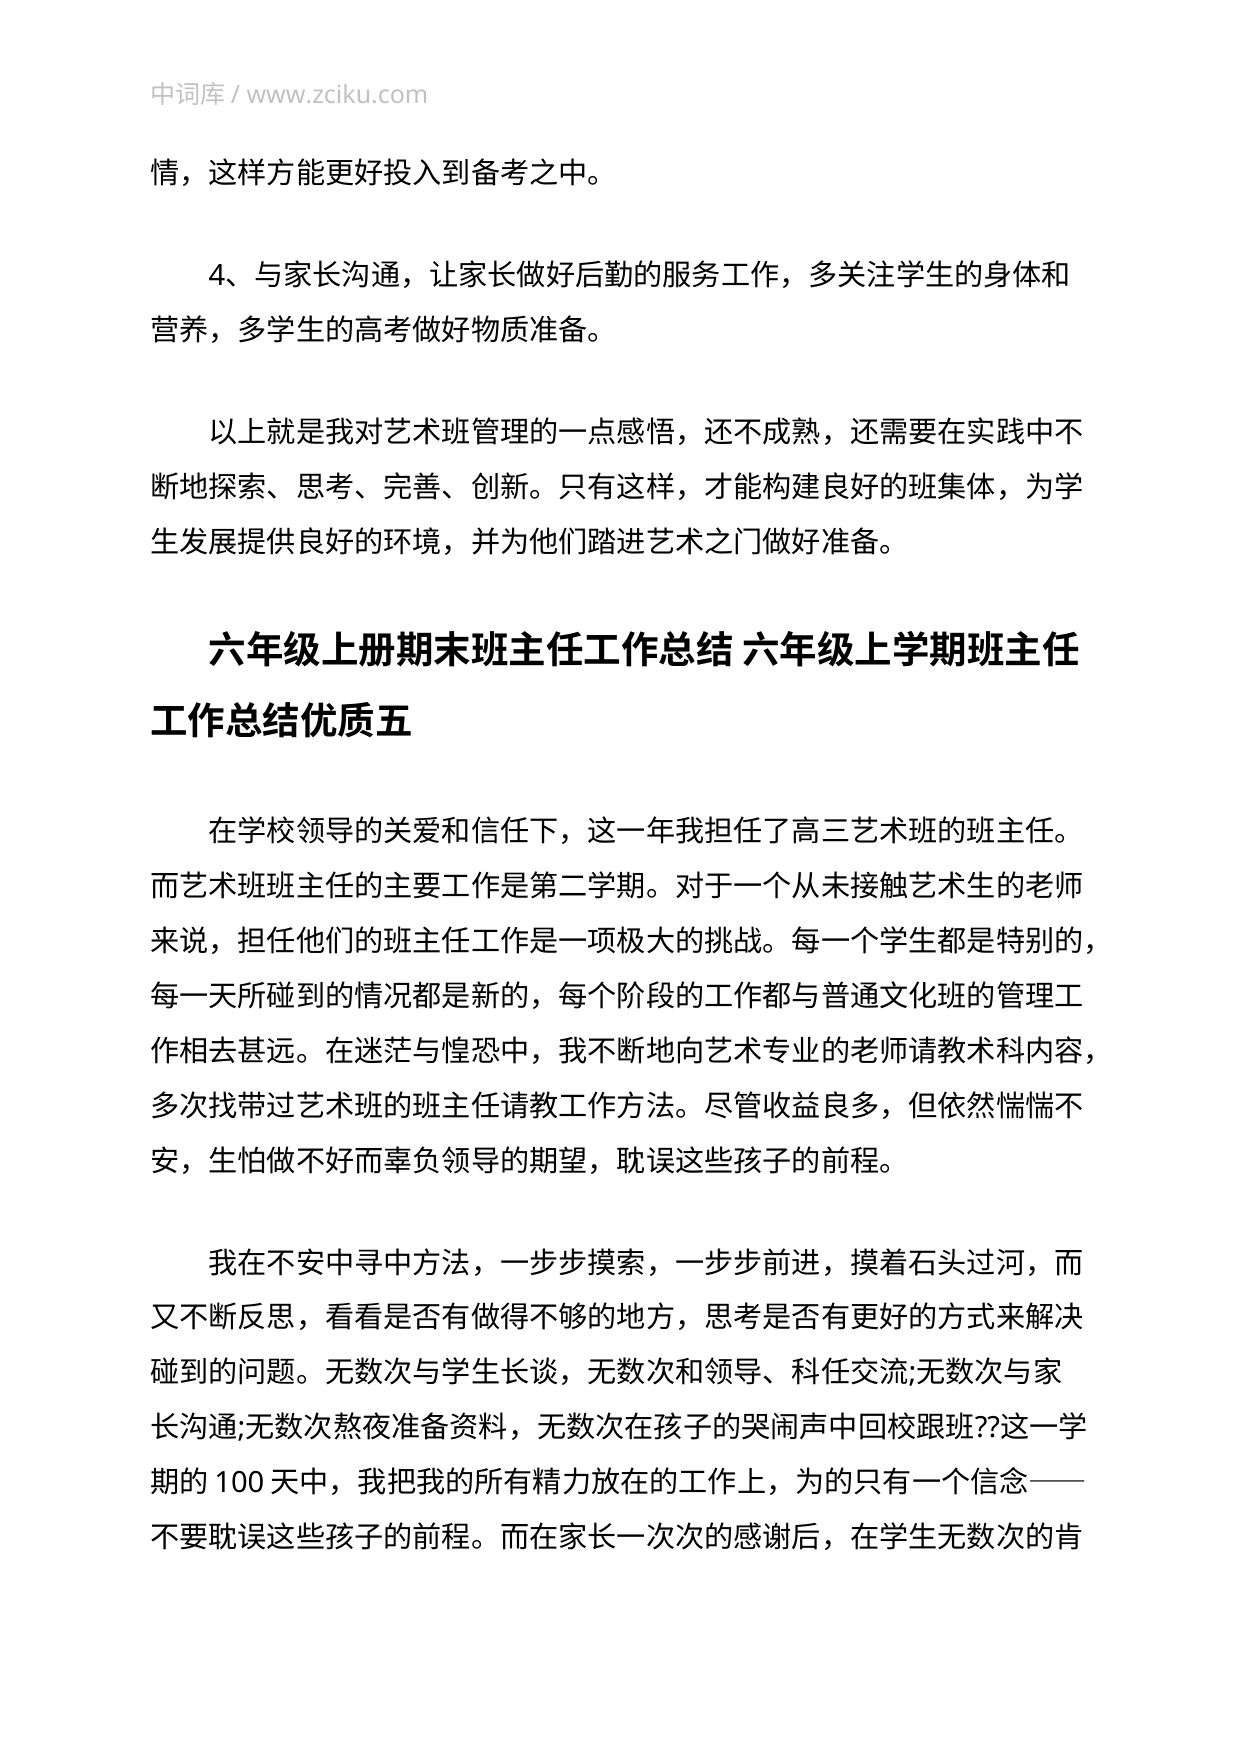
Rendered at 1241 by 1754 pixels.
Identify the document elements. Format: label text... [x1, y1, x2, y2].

text 在学校领导的关爱和信任下，这一年我担任了高三艺术班的班主任。而艺术班班主任的主要工作是第二学期。对于一个从未接触艺术生的老师来说，担任他们的班主任工作是一项极大的挑战。每一个学生都是特别的，每一天所碰到的情况都是新的，每个阶段的工作都与普通文化班的管理工作相去甚远。在迷茫与惶恐中，我不断地向艺术专业的老师请教术科内容，多次找带过艺术班的班主任请教工作方法。尽管收益良多，但依然惴惴不安，生怕做不好而辜负领导的期望，耽误这些孩子的前程。 [150, 808, 1090, 1180]
text 4、与家长沟通，让家长做好后勤的服务工作，多关注学生的身体和营养，多学生的高考做好物质准备。 [150, 252, 1090, 349]
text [150, 1239, 1090, 1556]
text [150, 150, 1090, 192]
text 六年级上册期末班主任工作总结 六年级上学期班主任工作总结优质五 [150, 620, 1090, 745]
text 以上就是我对艺术班管理的一点感悟，还不成熟，还需要在实践中不断地探索、思考、完善、创新。只有这样，才能构建良好的班集体，为学生发展提供良好的环境，并为他们踏进艺术之门做好准备。 [150, 408, 1090, 561]
